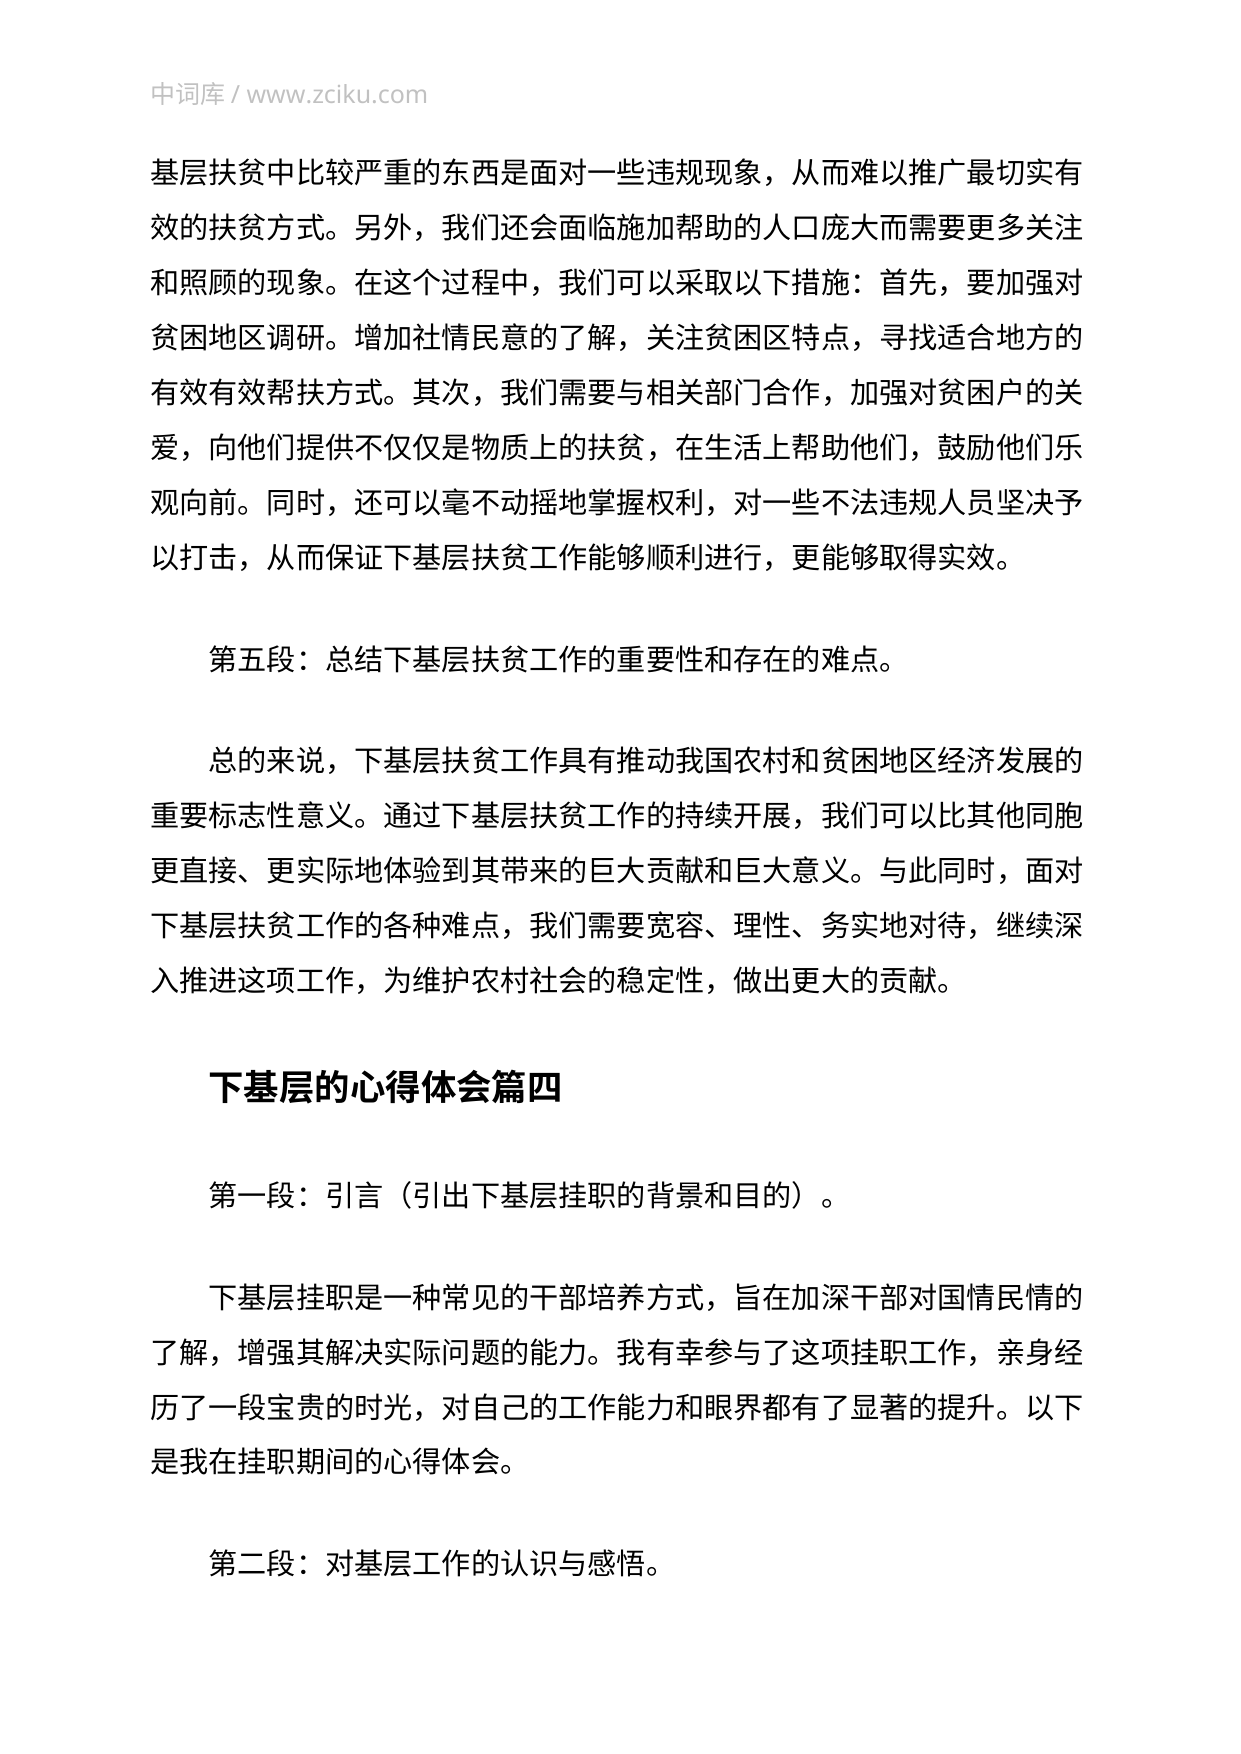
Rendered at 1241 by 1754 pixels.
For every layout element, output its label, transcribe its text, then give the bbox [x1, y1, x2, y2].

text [150, 150, 1090, 577]
text 第五段：总结下基层扶贫工作的重要性和存在的难点。 [150, 636, 1090, 678]
text 下基层的心得体会篇四 [150, 1059, 1090, 1110]
text 总的来说，下基层扶贫工作具有推动我国农村和贫困地区经济发展的重要标志性意义。通过下基层扶贫工作的持续开展，我们可以比其他同胞更直接、更实际地体验到其带来的巨大贡献和巨大意义。与此同时，面对下基层扶贫工作的各种难点，我们需要宽容、理性、务实地对待，继续深入推进这项工作，为维护农村社会的稳定性，做出更大的贡献。 [150, 738, 1090, 1000]
text 下基层挂职是一种常见的干部培养方式，旨在加深干部对国情民情的了解，增强其解决实际问题的能力。我有幸参与了这项挂职工作，亲身经历了一段宝贵的时光，对自己的工作能力和眼界都有了显著的提升。以下是我在挂职期间的心得体会。 [150, 1274, 1090, 1481]
text 第一段：引言（引出下基层挂职的背景和目的）。 [150, 1173, 1090, 1215]
text 第二段：对基层工作的认识与感悟。 [150, 1541, 1090, 1583]
